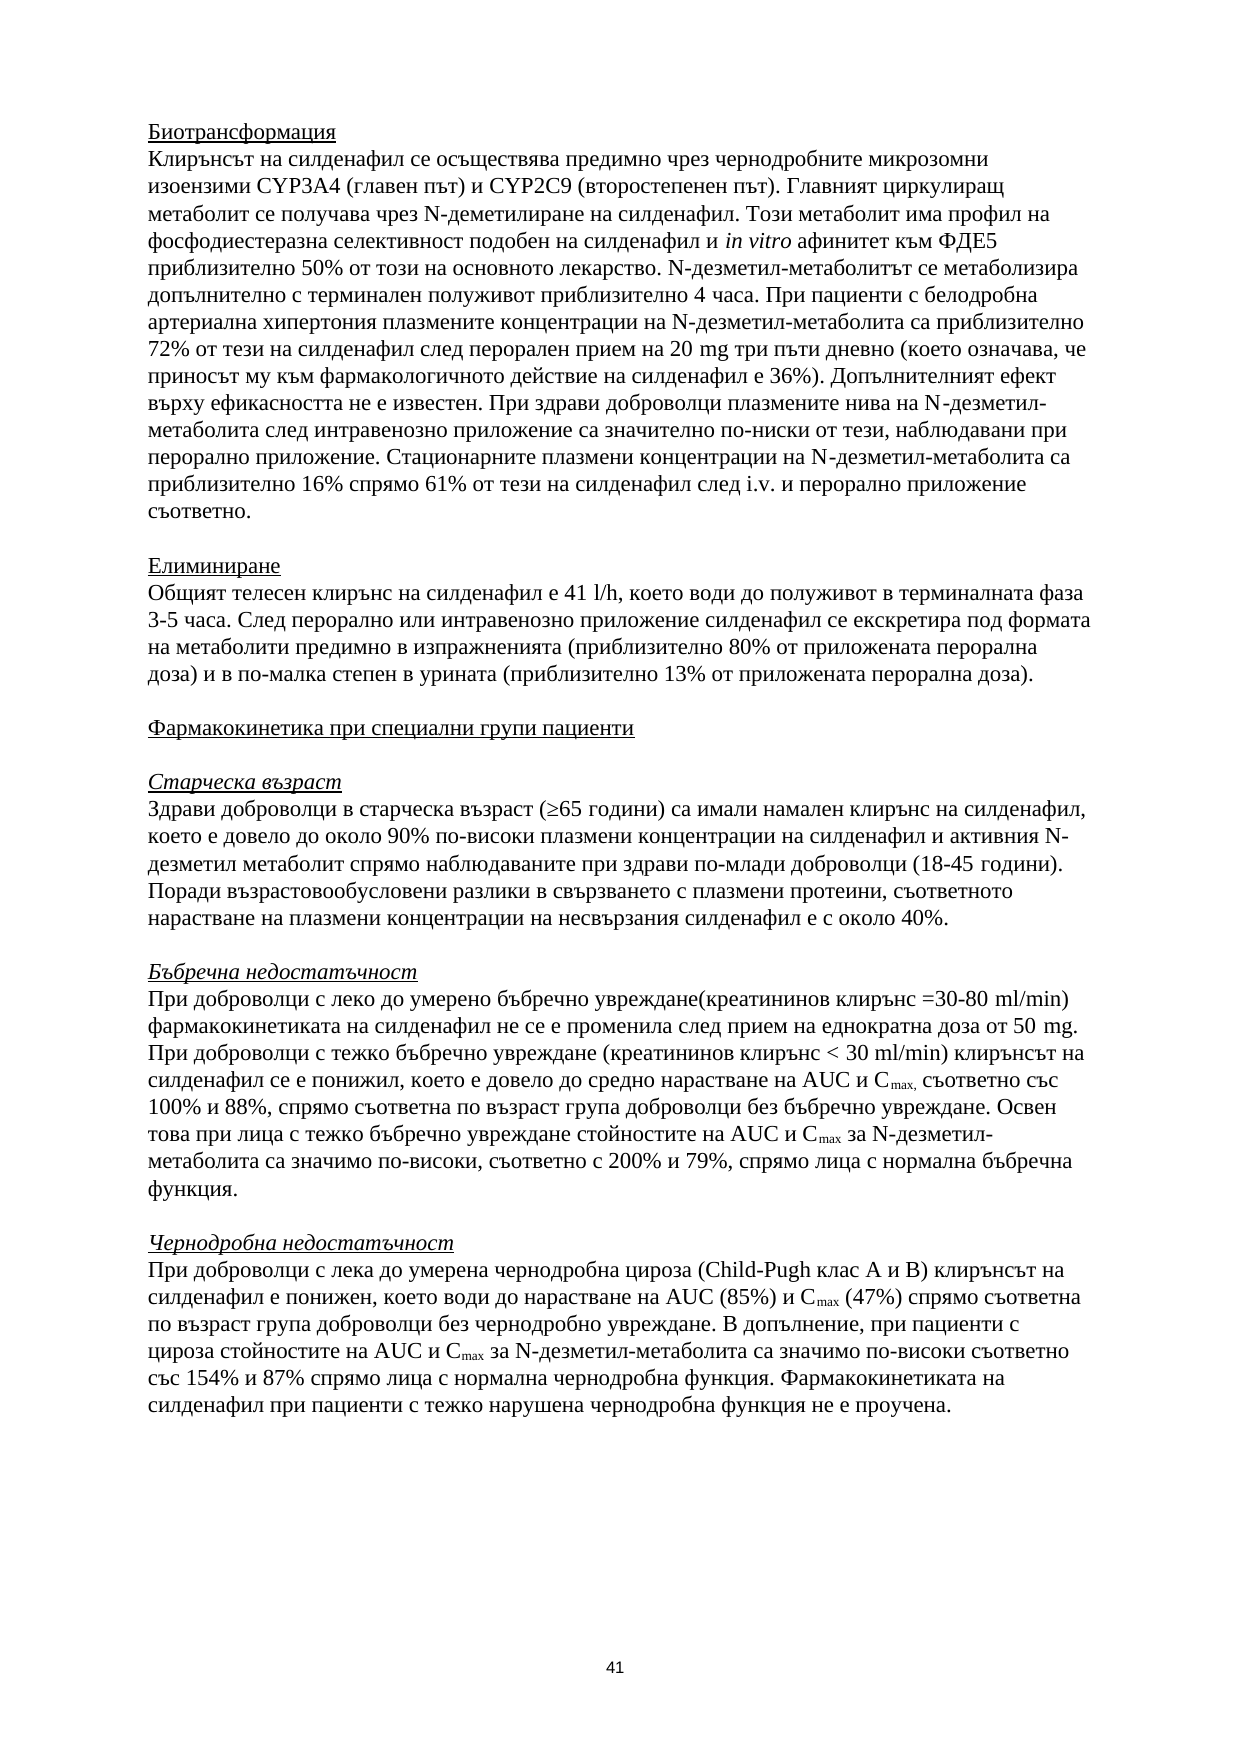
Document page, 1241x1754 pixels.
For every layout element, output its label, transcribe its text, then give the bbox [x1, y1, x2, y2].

text Биотрансформация [148, 118, 1093, 145]
text Здрави доброволци в старческа възраст (≥65 години) са имали намален клирънс на силденафил, което е довело до около 90% по-високи плазмени концентрации на силденафил и активния N-дезметил метаболит спрямо наблюдаваните при здрави по-млади доброволци (18-45 години). Поради възрастовообусловени разлики в свързването с плазмени протеини, съответното нарастване на плазмени концентрации на несвързания силденафил е с около 40%. [148, 795, 1093, 931]
text Елиминиране [148, 551, 1093, 578]
text Чернодробна недостатъчност [148, 1228, 1093, 1256]
text Старческа възраст [148, 768, 1093, 795]
text При доброволци с леко до умерено бъбречно увреждане(креатининов клирънс =30-80 ml/min) фармакокинетиката на силденафил не се е променила след прием на еднократна доза от 50 mg. При доброволци с тежко бъбречно увреждане (креатининов клирънс < 30 ml/min) клирънсът на силденафил се е понижил, което е довело до средно нарастване на AUC и Cmax, съответно със 100% и 88%, спрямо съответна по възраст група доброволци без бъбречно увреждане. Освен това при лица с тежко бъбречно увреждане стойностите на AUC и Cmax за N-дезметил-метаболита са значимо по-високи, съответно с 200% и 79%, спрямо лица с нормална бъбречна функция. [148, 985, 1093, 1201]
text При доброволци с лека до умерена чернодробна цироза (Child-Pugh клас А и В) клирънсът на силденафил е понижен, което води до нарастване на AUC (85%) и Cmax (47%) спрямо съответна по възраст група доброволци без чернодробно увреждане. В допълнение, при пациенти с цироза стойностите на AUC и Cmax за N-дезметил-метаболита са значимо по-високи съответно със 154% и 87% спрямо лица с нормална чернодробна функция. Фармакокинетиката на силденафил при пациенти с тежко нарушена чернодробна функция не е проучена. [148, 1256, 1093, 1418]
text Клирънсът на силденафил се осъществява предимно чрез чернодробните микрозомни изоензими CYP3A4 (главен път) и CYP2C9 (второстепенен път). Главният циркулиращ метаболит се получава чрез N-деметилиране на силденафил. Този метаболит има профил на фосфодиестеразна селективност подобен на силденафил и in vitro афинитет към ФДЕ5 приблизително 50% от този на основното лекарство. N-дезметил-метаболитът се метаболизира допълнително с терминален полуживот приблизително 4 часа. При пациенти с белодробна артериална хипертония плазмените концентрации на N-дезметил-метаболита са приблизително 72% от тези на силденафил след перорален прием на 20 mg три пъти дневно (което означава, че приносът му към фармакологичното действие на силденафил е 36%). Допълнителният ефект върху ефикасността не е известен. При здрави доброволци плазмените нива на N-дезметил-метаболита след интравенозно приложение са значително по-ниски от тези, наблюдавани при перорално приложение. Стационарните плазмени концентрации на N-дезметил-метаболита са приблизително 16% спрямо 61% от тези на силденафил след i.v. и перорално приложение съответно. [148, 145, 1093, 524]
text Фармакокинетика при специални групи пациенти [148, 714, 1093, 741]
text Общият телесен клирънс на силденафил е 41 l/h, което води до полуживот в терминалната фаза 3-5 часа. След перорално или интравенозно приложение силденафил се екскретира под формата на метаболити предимно в изпражненията (приблизително 80% от приложената перорална доза) и в по-малка степен в урината (приблизително 13% от приложената перорална доза). [148, 578, 1093, 687]
text Бъбречна недостатъчност [148, 958, 1093, 985]
